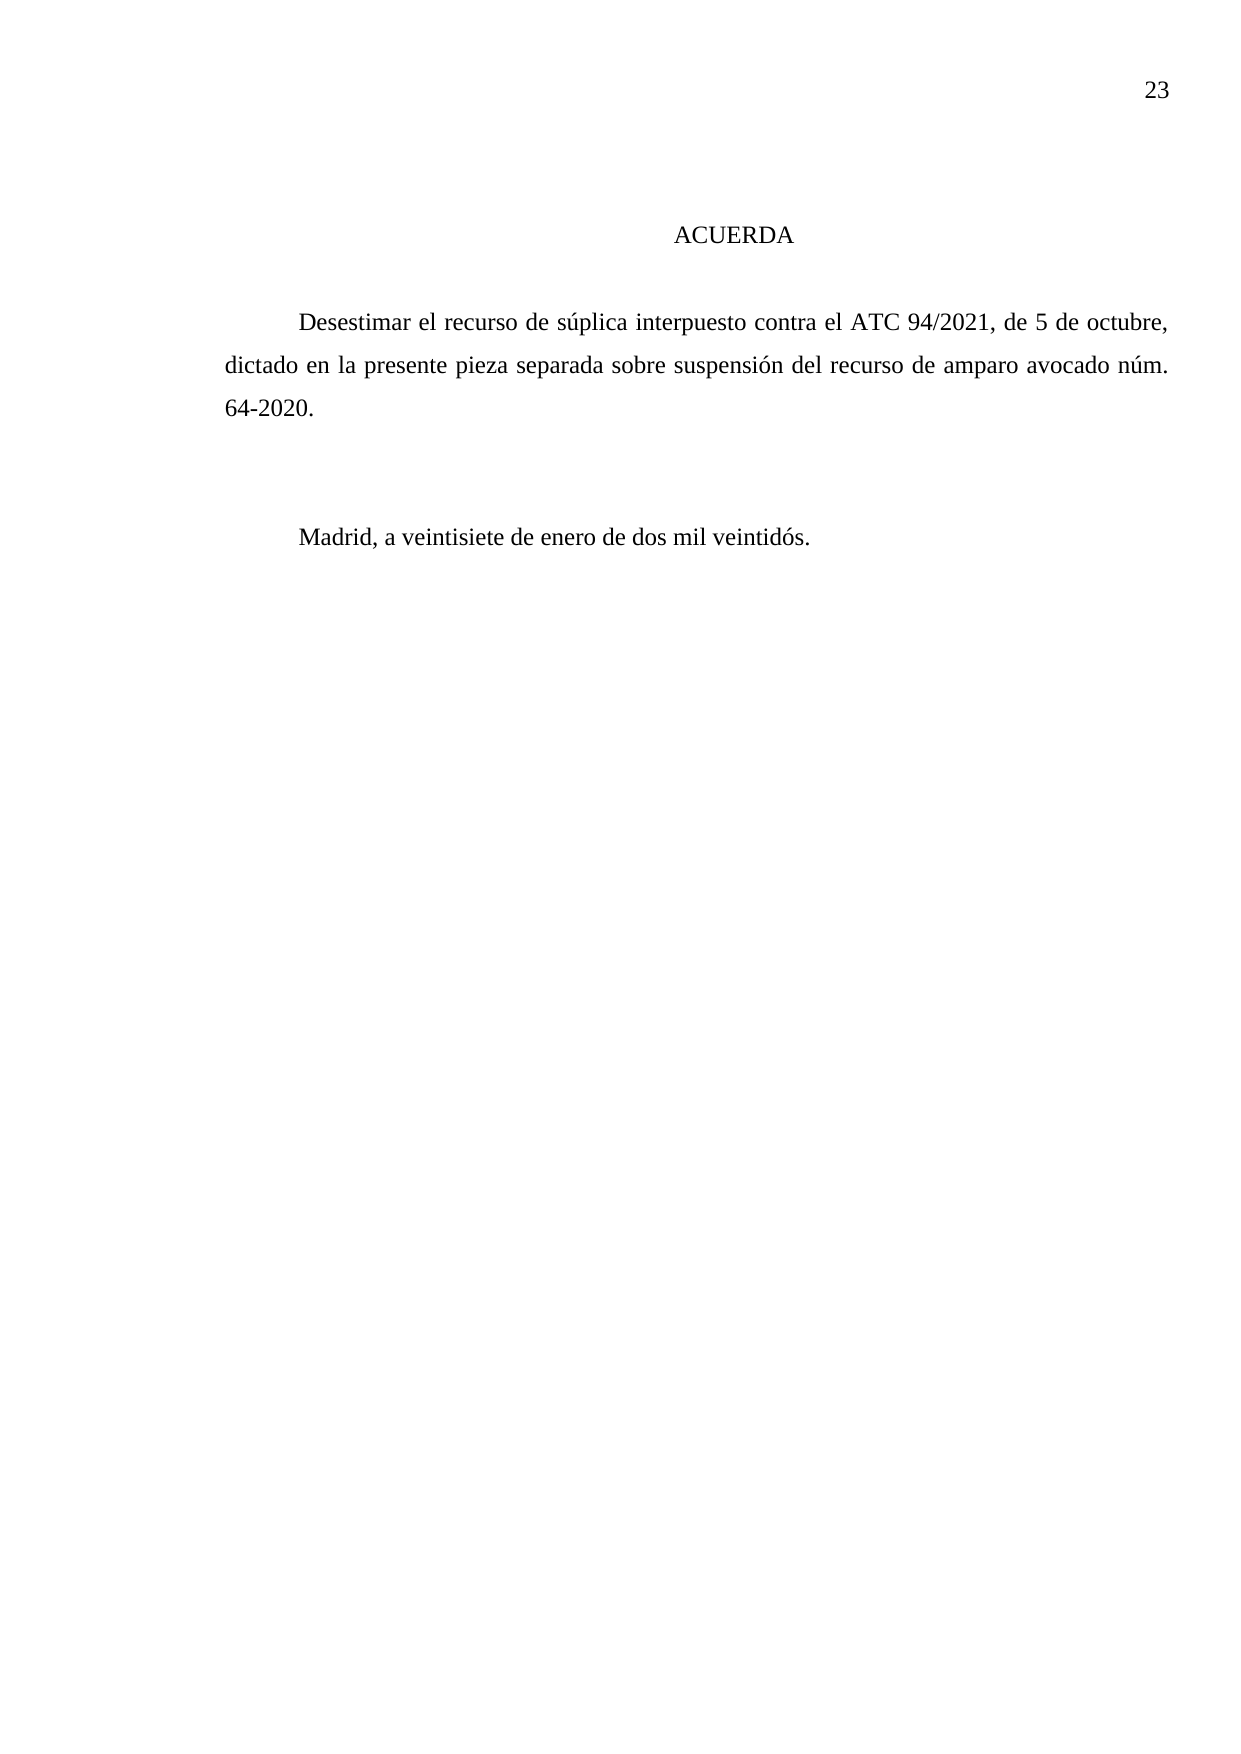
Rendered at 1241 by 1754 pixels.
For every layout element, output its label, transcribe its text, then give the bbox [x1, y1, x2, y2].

text Desestimar el recurso de súplica interpuesto contra el ATC 94/2021, de 5 de octubre, dictado en la presente pieza separada sobre suspensión del recurso de amparo avocado núm. 64-2020. [224, 307, 1169, 422]
text ACUERDA [224, 220, 1169, 249]
text Madrid, a veintisiete de enero de dos mil veintidós. [224, 522, 1169, 551]
